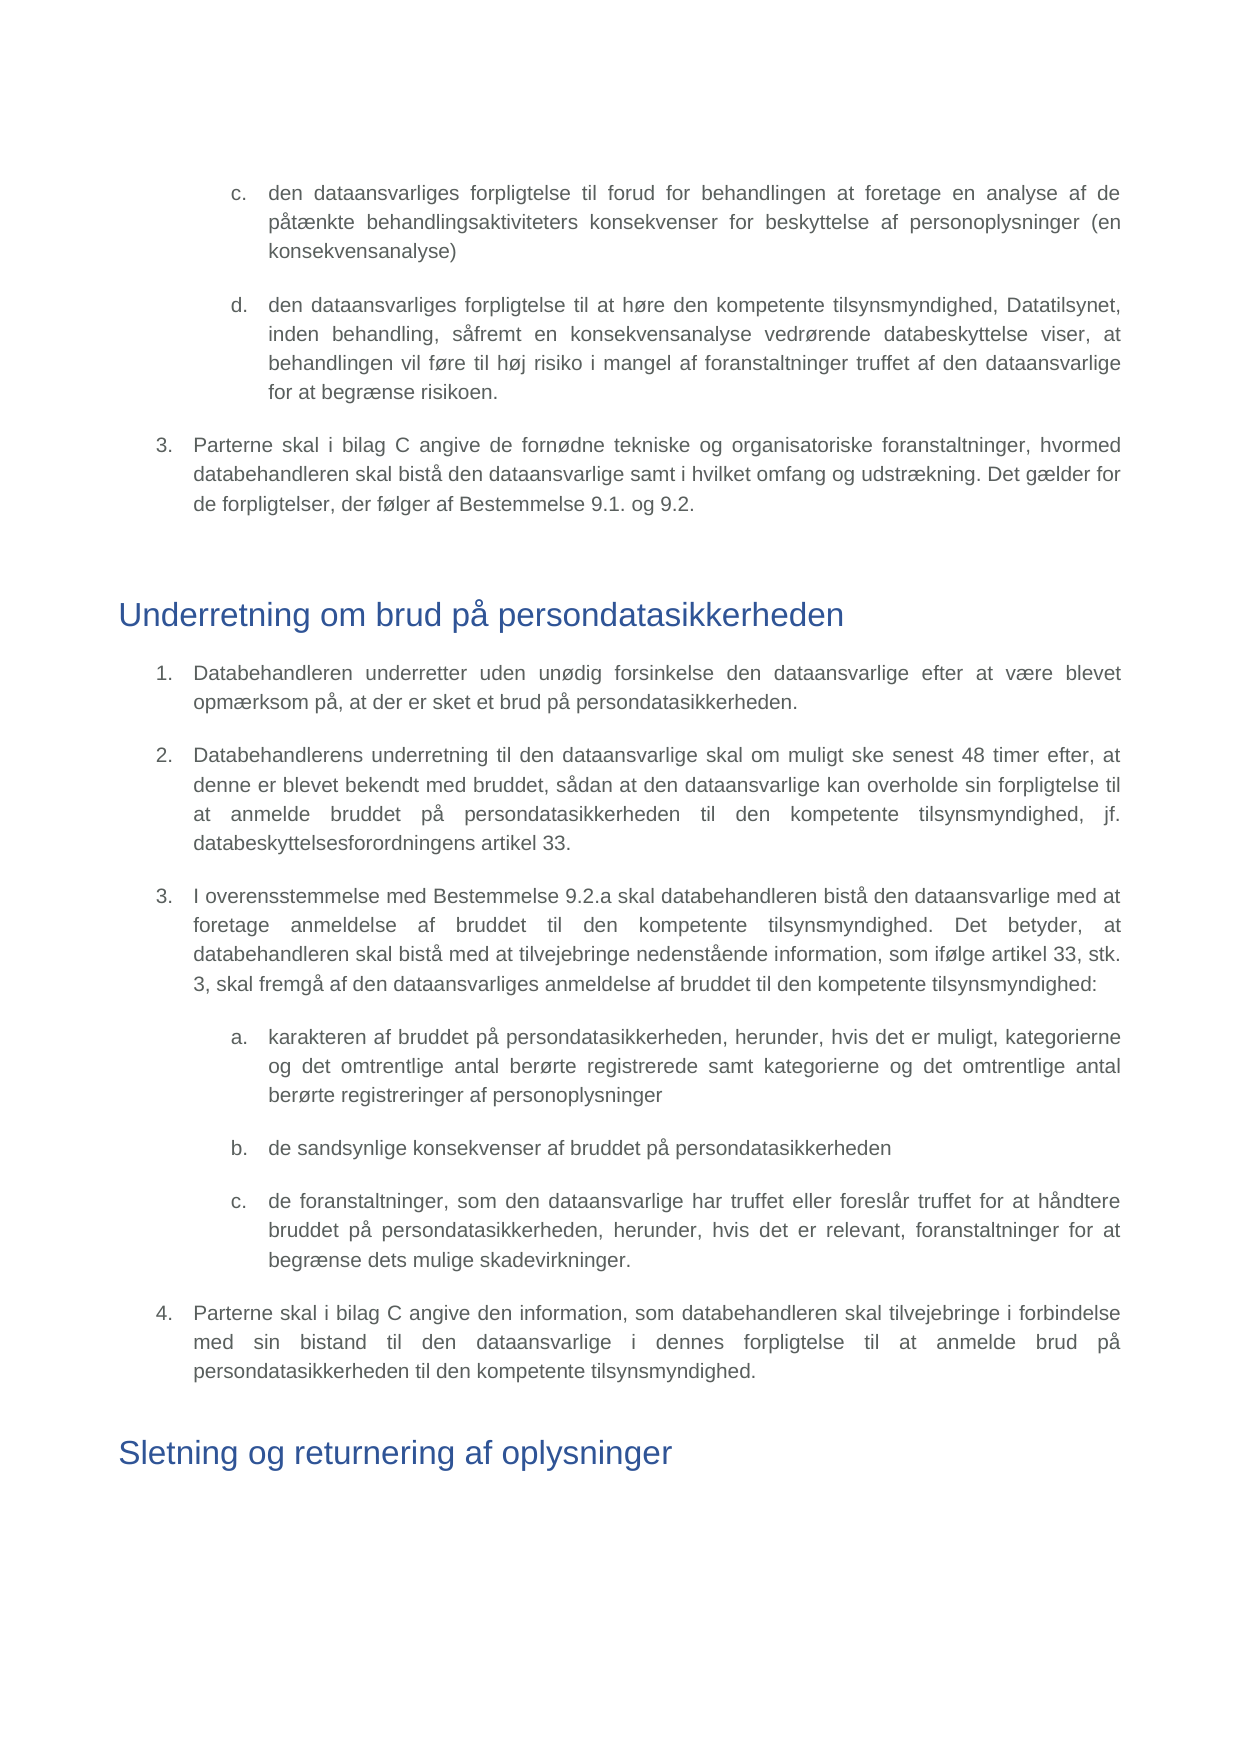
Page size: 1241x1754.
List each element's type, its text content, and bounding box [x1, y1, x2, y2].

list Databehandleren underretter uden unødig forsinkelse den dataansvarlige efter at være blevet opmærksom på, at der er sket et brud på persondatasikkerheden. [156, 657, 1122, 716]
list Parterne skal i bilag C angive den information, som databehandleren skal tilvejebringe i forbindelse med sin bistand til den dataansvarlige i dennes forpligtelse til at anmelde brud på persondatasikkerheden til den kompetente tilsynsmyndighed. [156, 1297, 1122, 1384]
list karakteren af bruddet på persondatasikkerheden, herunder, hvis det er muligt, kategorierne og det omtrentlige antal berørte registrerede samt kategorierne og det omtrentlige antal berørte registreringer af personoplysninger [231, 1021, 1122, 1108]
list den dataansvarliges forpligtelse til at høre den kompetente tilsynsmyndighed, Datatilsynet, inden behandling, såfremt en konsekvensanalyse vedrørende databeskyttelse viser, at behandlingen vil føre til høj risiko i mangel af foranstaltninger truffet af den dataansvarlige for at begrænse risikoen. [231, 289, 1122, 405]
list Databehandlerens underretning til den dataansvarlige skal om muligt ske senest 48 timer efter, at denne er blevet bekendt med bruddet, sådan at den dataansvarlige kan overholde sin forpligtelse til at anmelde bruddet på persondatasikkerheden til den kompetente tilsynsmyndighed, jf. databeskyttelsesforordningens artikel 33. [156, 739, 1122, 856]
list de foranstaltninger, som den dataansvarlige har truffet eller foreslår truffet for at håndtere bruddet på persondatasikkerheden, herunder, hvis det er relevant, foranstaltninger for at begrænse dets mulige skadevirkninger. [231, 1185, 1122, 1273]
subtitle Underretning om brud på persondatasikkerheden [118, 595, 1122, 633]
subtitle Sletning og returnering af oplysninger [118, 1433, 1122, 1472]
list Parterne skal i bilag C angive de fornødne tekniske og organisatoriske foranstaltninger, hvormed databehandleren skal bistå den dataansvarlige samt i hvilket omfang og udstrækning. Det gælder for de forpligtelser, der følger af Bestemmelse 9.1. og 9.2. [156, 429, 1122, 517]
list de sandsynlige konsekvenser af bruddet på persondatasikkerheden [231, 1132, 1122, 1161]
list den dataansvarliges forpligtelse til forud for behandlingen at foretage en analyse af de påtænkte behandlingsaktiviteters konsekvenser for beskyttelse af personoplysninger (en konsekvensanalyse) [231, 177, 1122, 265]
list I overensstemmelse med Bestemmelse 9.2.a skal databehandleren bistå den dataansvarlige med at foretage anmeldelse af bruddet til den kompetente tilsynsmyndighed. Det betyder, at databehandleren skal bistå med at tilvejebringe nedenstående information, som ifølge artikel 33, stk. 3, skal fremgå af den dataansvarliges anmeldelse af bruddet til den kompetente tilsynsmyndighed: [156, 880, 1122, 997]
